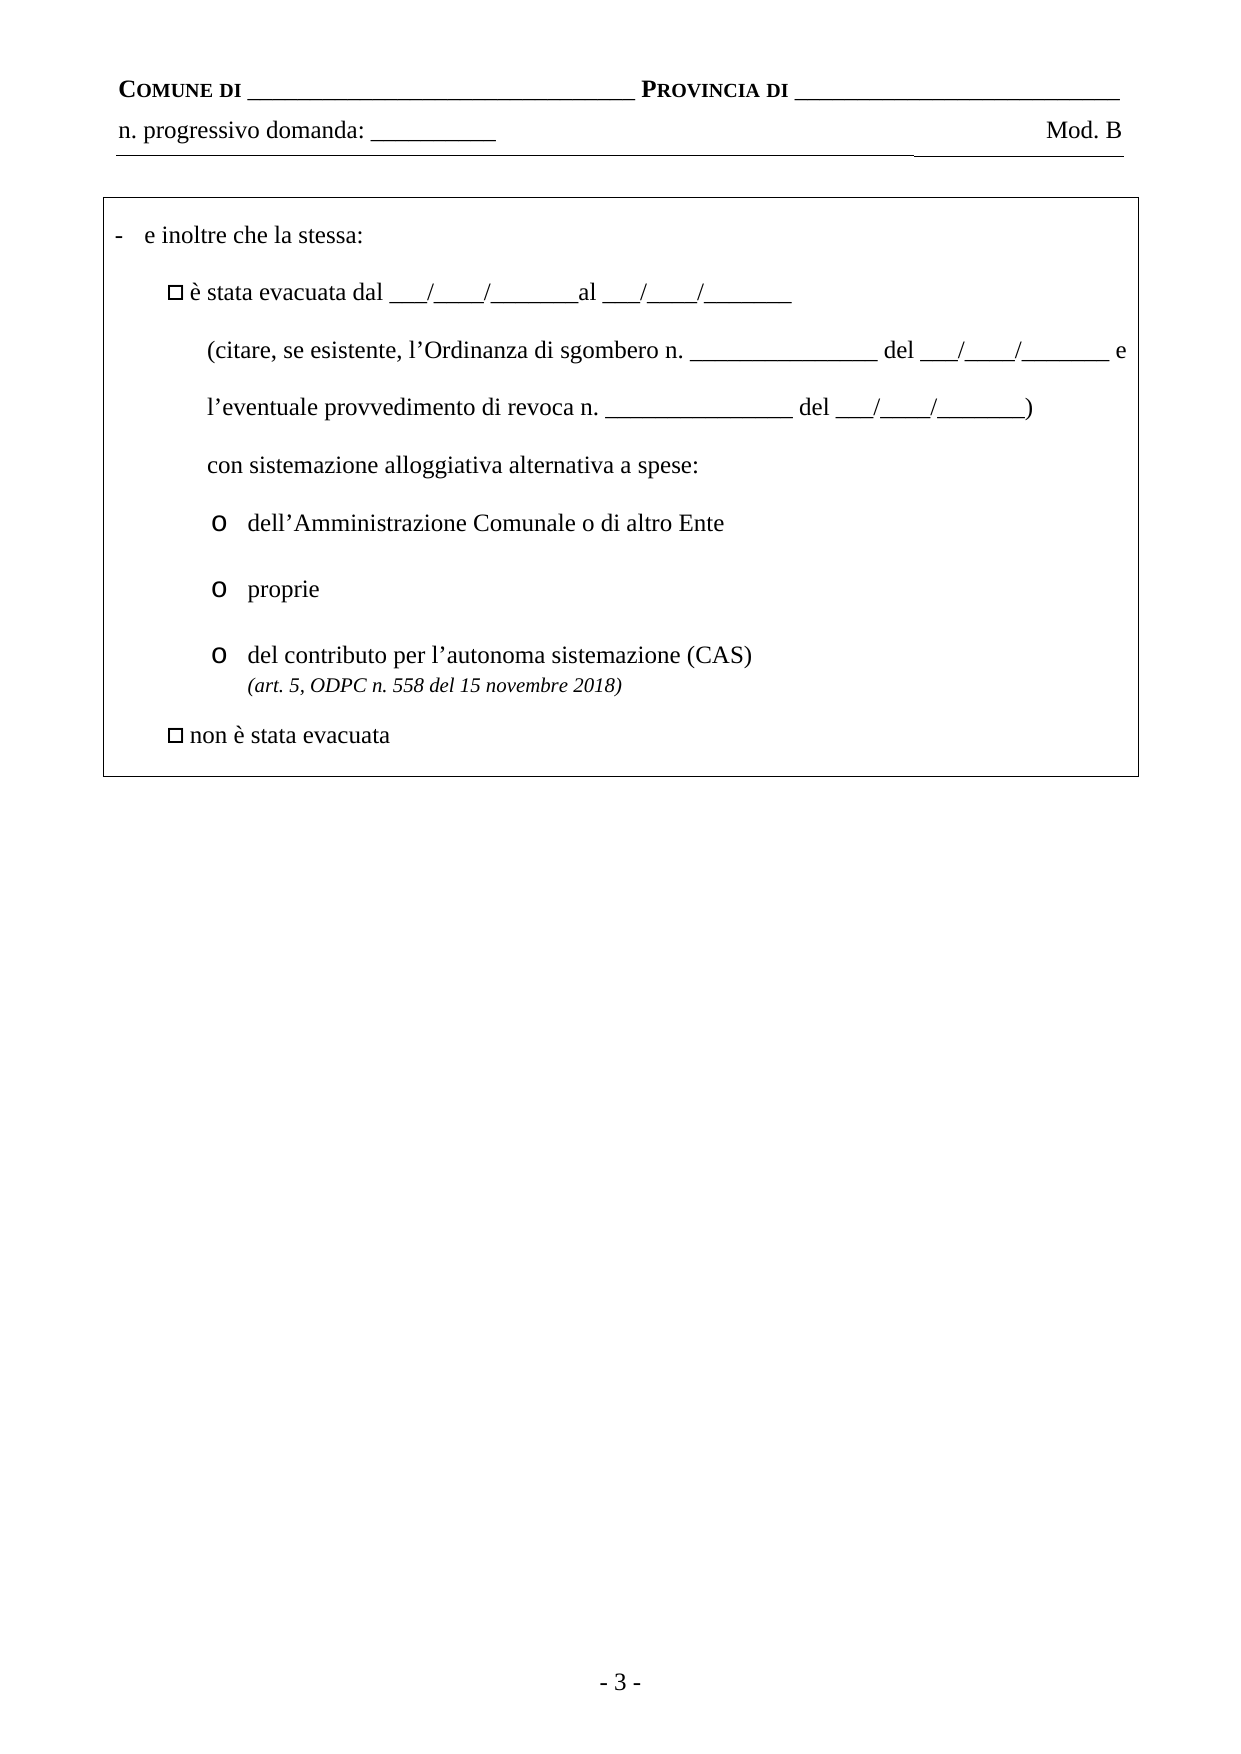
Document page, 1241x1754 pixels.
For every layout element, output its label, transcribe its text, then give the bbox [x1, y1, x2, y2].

table_header e inoltre che la stessa: è stata evacuata dal ___/____/_______al ___/____/_______ (citare, se esistente, l’Ordinanza di sgombero n. _______________ del ___/____/_______ e l’eventuale provvedimento di revoca n. _______________ del ___/____/_______) con sistemazione alloggiativa alternativa a spese: dell’Amministrazione Comunale o di altro Ente proprie del contributo per l’autonoma sistemazione (CAS) (art. 5, ODPC n. 558 del 15 novembre 2018) non è stata evacuata [104, 198, 1138, 776]
